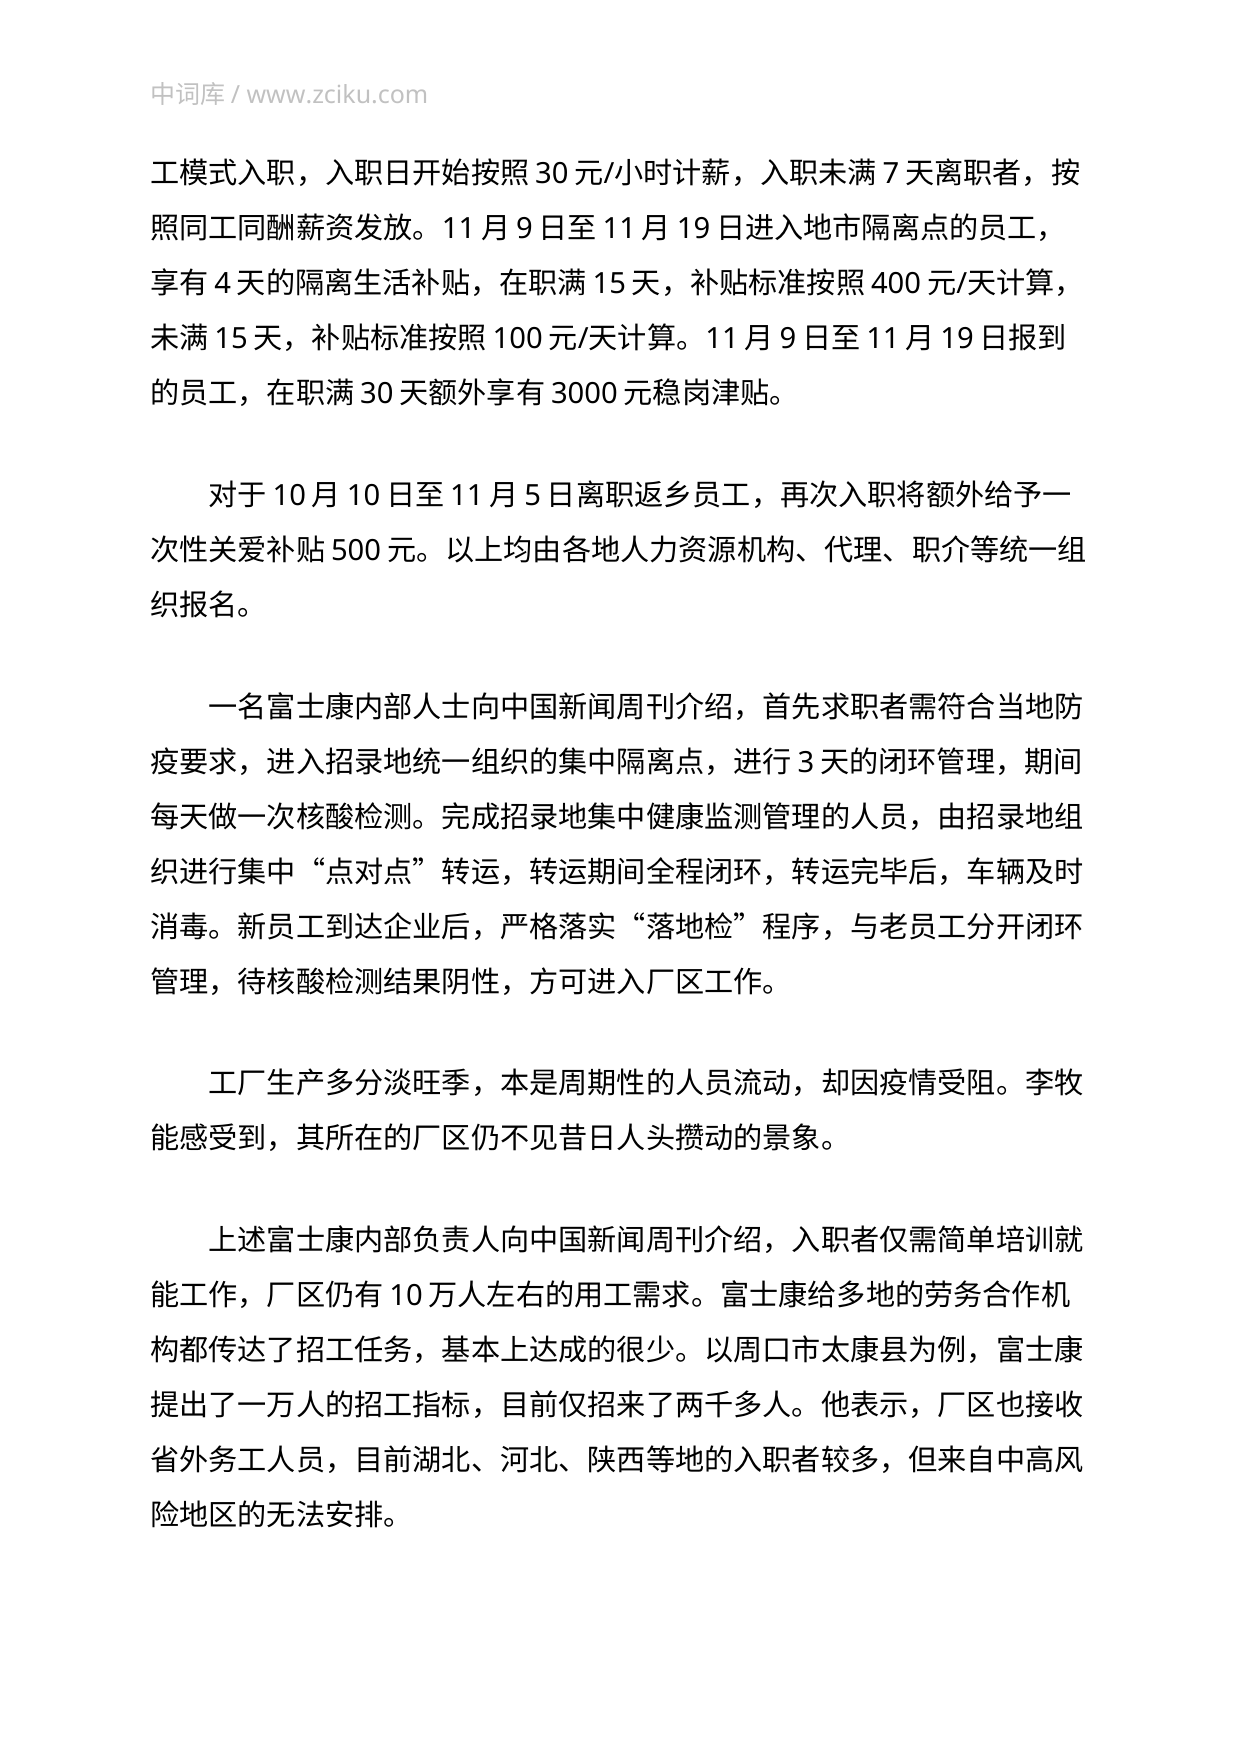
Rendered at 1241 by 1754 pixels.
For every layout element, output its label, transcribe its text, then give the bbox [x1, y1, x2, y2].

text 上述富士康内部负责人向中国新闻周刊介绍，入职者仅需简单培训就能工作，厂区仍有10万人左右的用工需求。富士康给多地的劳务合作机构都传达了招工任务，基本上达成的很少。以周口市太康县为例，富士康提出了一万人的招工指标，目前仅招来了两千多人。他表示，厂区也接收省外务工人员，目前湖北、河北、陕西等地的入职者较多，但来自中高风险地区的无法安排。 [150, 1217, 1090, 1534]
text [150, 150, 1090, 412]
text 一名富士康内部人士向中国新闻周刊介绍，首先求职者需符合当地防疫要求，进入招录地统一组织的集中隔离点，进行3天的闭环管理，期间每天做一次核酸检测。完成招录地集中健康监测管理的人员，由招录地组织进行集中“点对点”转运，转运期间全程闭环，转运完毕后，车辆及时消毒。新员工到达企业后，严格落实“落地检”程序，与老员工分开闭环管理，待核酸检测结果阴性，方可进入厂区工作。 [150, 684, 1090, 1001]
text 对于10月10日至11月5日离职返乡员工，再次入职将额外给予一次性关爱补贴500元。以上均由各地人力资源机构、代理、职介等统一组织报名。 [150, 472, 1090, 624]
text 工厂生产多分淡旺季，本是周期性的人员流动，却因疫情受阻。李牧能感受到，其所在的厂区仍不见昔日人头攒动的景象。 [150, 1060, 1090, 1157]
